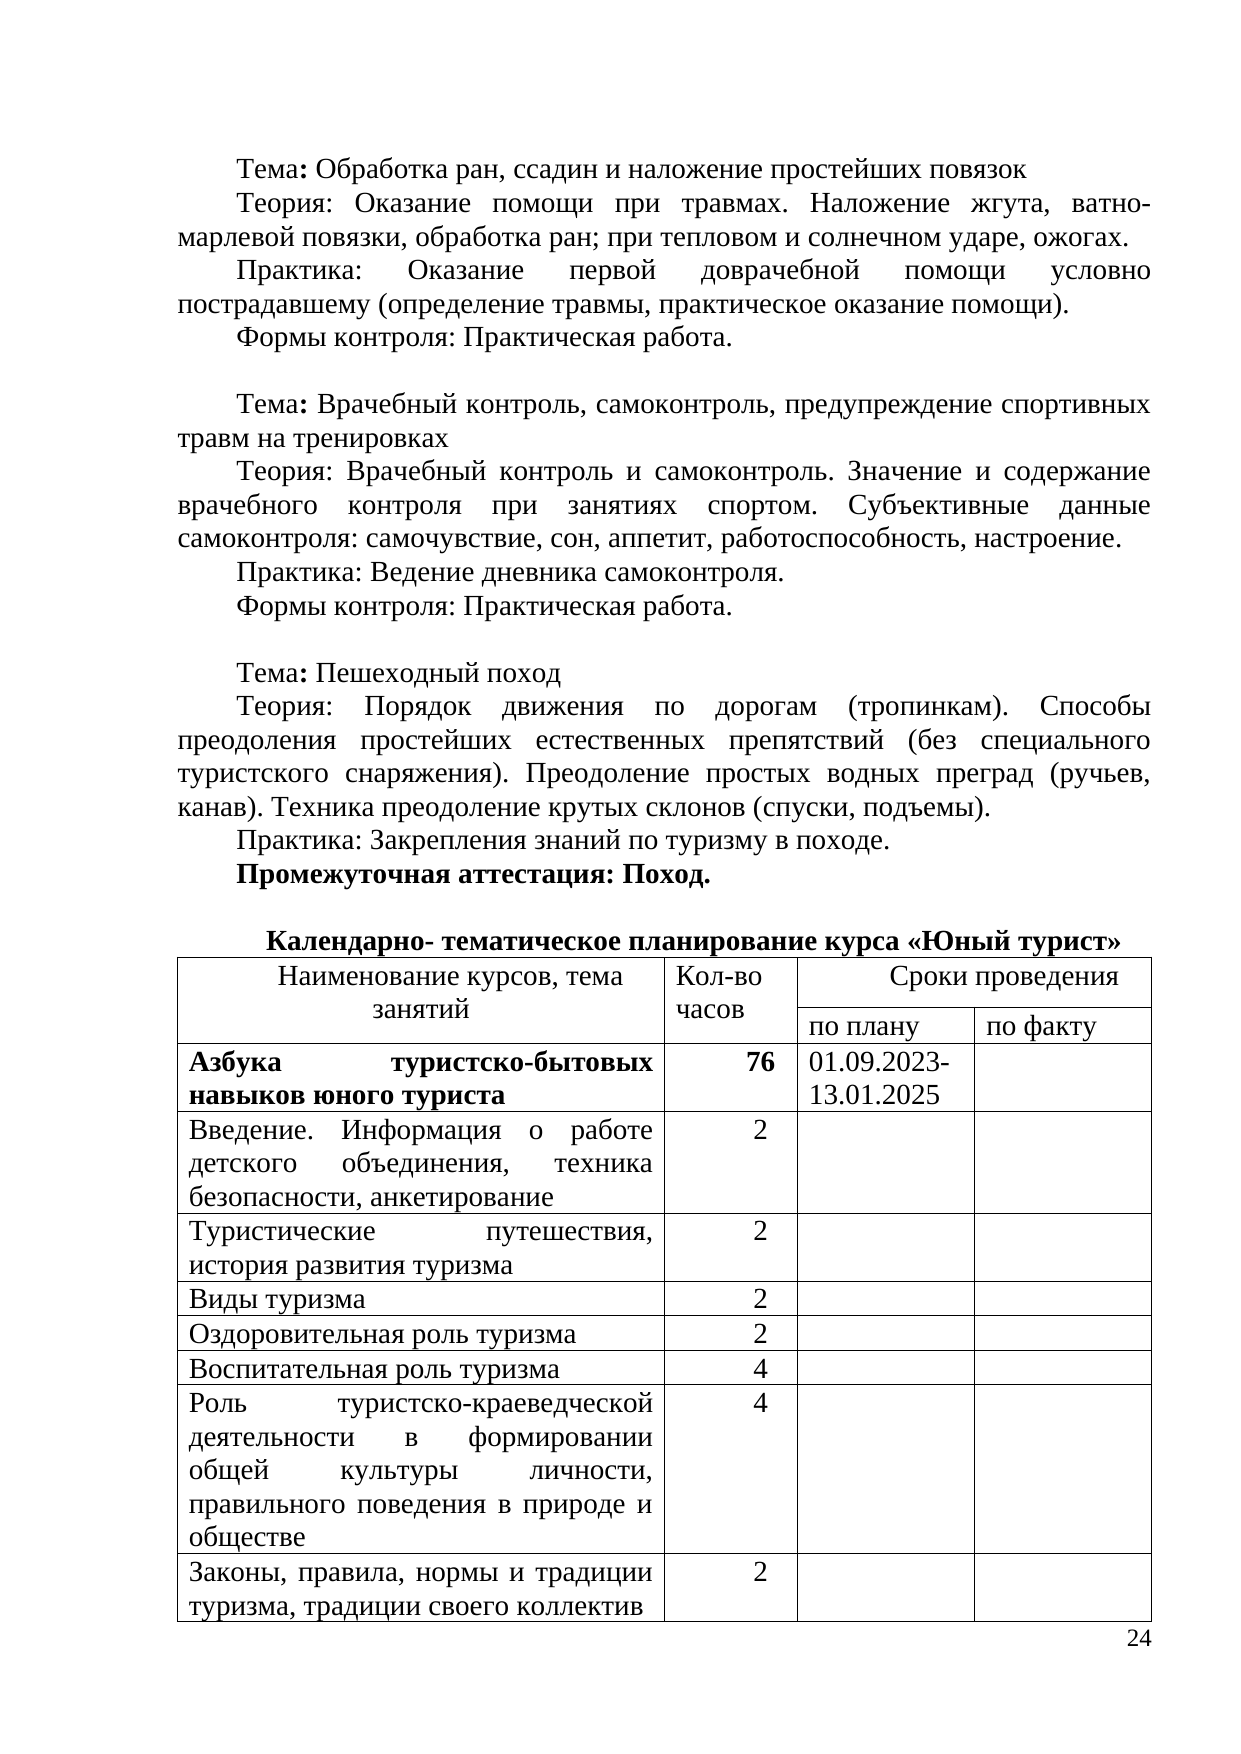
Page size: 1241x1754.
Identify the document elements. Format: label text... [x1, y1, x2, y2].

text Теория: Порядок движения по дорогам (тропинкам). Способы преодоления простейших естественных препятствий (без специального туристского снаряжения). Преодоление простых водных преград (ручьев, канав). Техника преодоление крутых склонов (спуски, подъемы). [177, 688, 1152, 822]
table_cell [975, 1214, 1151, 1281]
table_cell Виды туризма [178, 1282, 664, 1315]
table_cell [975, 1044, 1151, 1111]
text Практика: Оказание первой доврачебной помощи условно пострадавшему (определение травмы, практическое оказание помощи). [177, 252, 1152, 319]
table_header Наименование курсов, тема занятий [178, 958, 664, 1043]
table_cell [975, 1385, 1151, 1553]
table_cell 2 [665, 1282, 797, 1315]
text Формы контроля: Практическая работа. [177, 319, 1152, 353]
table_cell 2 [665, 1112, 797, 1212]
table_header Кол-во часов [665, 958, 797, 1043]
table_cell Туристические путешествия, история развития туризма [178, 1214, 664, 1281]
table_cell Азбука туристско-бытовых навыков юного туриста [178, 1044, 664, 1111]
table_cell Введение. Информация о работе детского объединения, техника безопасности, анкетирование [178, 1112, 664, 1212]
table_cell [798, 1282, 974, 1315]
table_header Сроки проведения [798, 958, 1151, 1007]
table_cell [975, 1112, 1151, 1212]
table_cell 76 [665, 1044, 797, 1111]
table_cell [798, 1214, 974, 1281]
text Промежуточная аттестация: Поход. [177, 856, 1152, 889]
table_cell [798, 1351, 974, 1384]
text Формы контроля: Практическая работа. [177, 588, 1152, 621]
text Практика: Ведение дневника самоконтроля. [177, 554, 1152, 588]
text Теория: Врачебный контроль и самоконтроль. Значение и содержание врачебного контроля при занятиях спортом. Субъективные данные самоконтроля: самочувствие, сон, аппетит, работоспособность, настроение. [177, 453, 1152, 554]
table_cell [975, 1316, 1151, 1350]
text Практика: Закрепления знаний по туризму в походе. [177, 822, 1152, 856]
text Теория: Оказание помощи при травмах. Наложение жгута, ватно-марлевой повязки, обработка ран; при тепловом и солнечном ударе, ожогах. [177, 185, 1152, 252]
table_cell по плану [798, 1008, 974, 1043]
table_cell [975, 1351, 1151, 1384]
table_cell Роль туристско-краеведческой деятельности в формировании общей культуры личности, правильного поведения в природе и обществе [178, 1385, 664, 1553]
table_cell [798, 1316, 974, 1350]
table_cell Законы, правила, нормы и традиции туризма, традиции своего коллектив [178, 1554, 664, 1621]
text Тема: Пешеходный поход [177, 655, 1152, 688]
text Календарно- тематическое планирование курса «Юный турист» [177, 923, 1152, 957]
text Тема: Обработка ран, ссадин и наложение простейших повязок [177, 152, 1152, 185]
table_cell 2 [665, 1554, 797, 1621]
table_cell 4 [665, 1385, 797, 1553]
table_cell по факту [975, 1008, 1151, 1043]
table_cell 2 [665, 1316, 797, 1350]
text Тема: Врачебный контроль, самоконтроль, предупреждение спортивных травм на тренировках [177, 386, 1152, 453]
table_cell [975, 1282, 1151, 1315]
table_cell [798, 1554, 974, 1621]
table_cell [798, 1112, 974, 1212]
table_cell Воспитательная роль туризма [178, 1351, 664, 1384]
table_cell 2 [665, 1214, 797, 1281]
table_cell [798, 1385, 974, 1553]
table_cell 01.09.2023-13.01.2025 [798, 1044, 974, 1111]
table_cell Оздоровительная роль туризма [178, 1316, 664, 1350]
table_cell [975, 1554, 1151, 1621]
table_cell 4 [665, 1351, 797, 1384]
